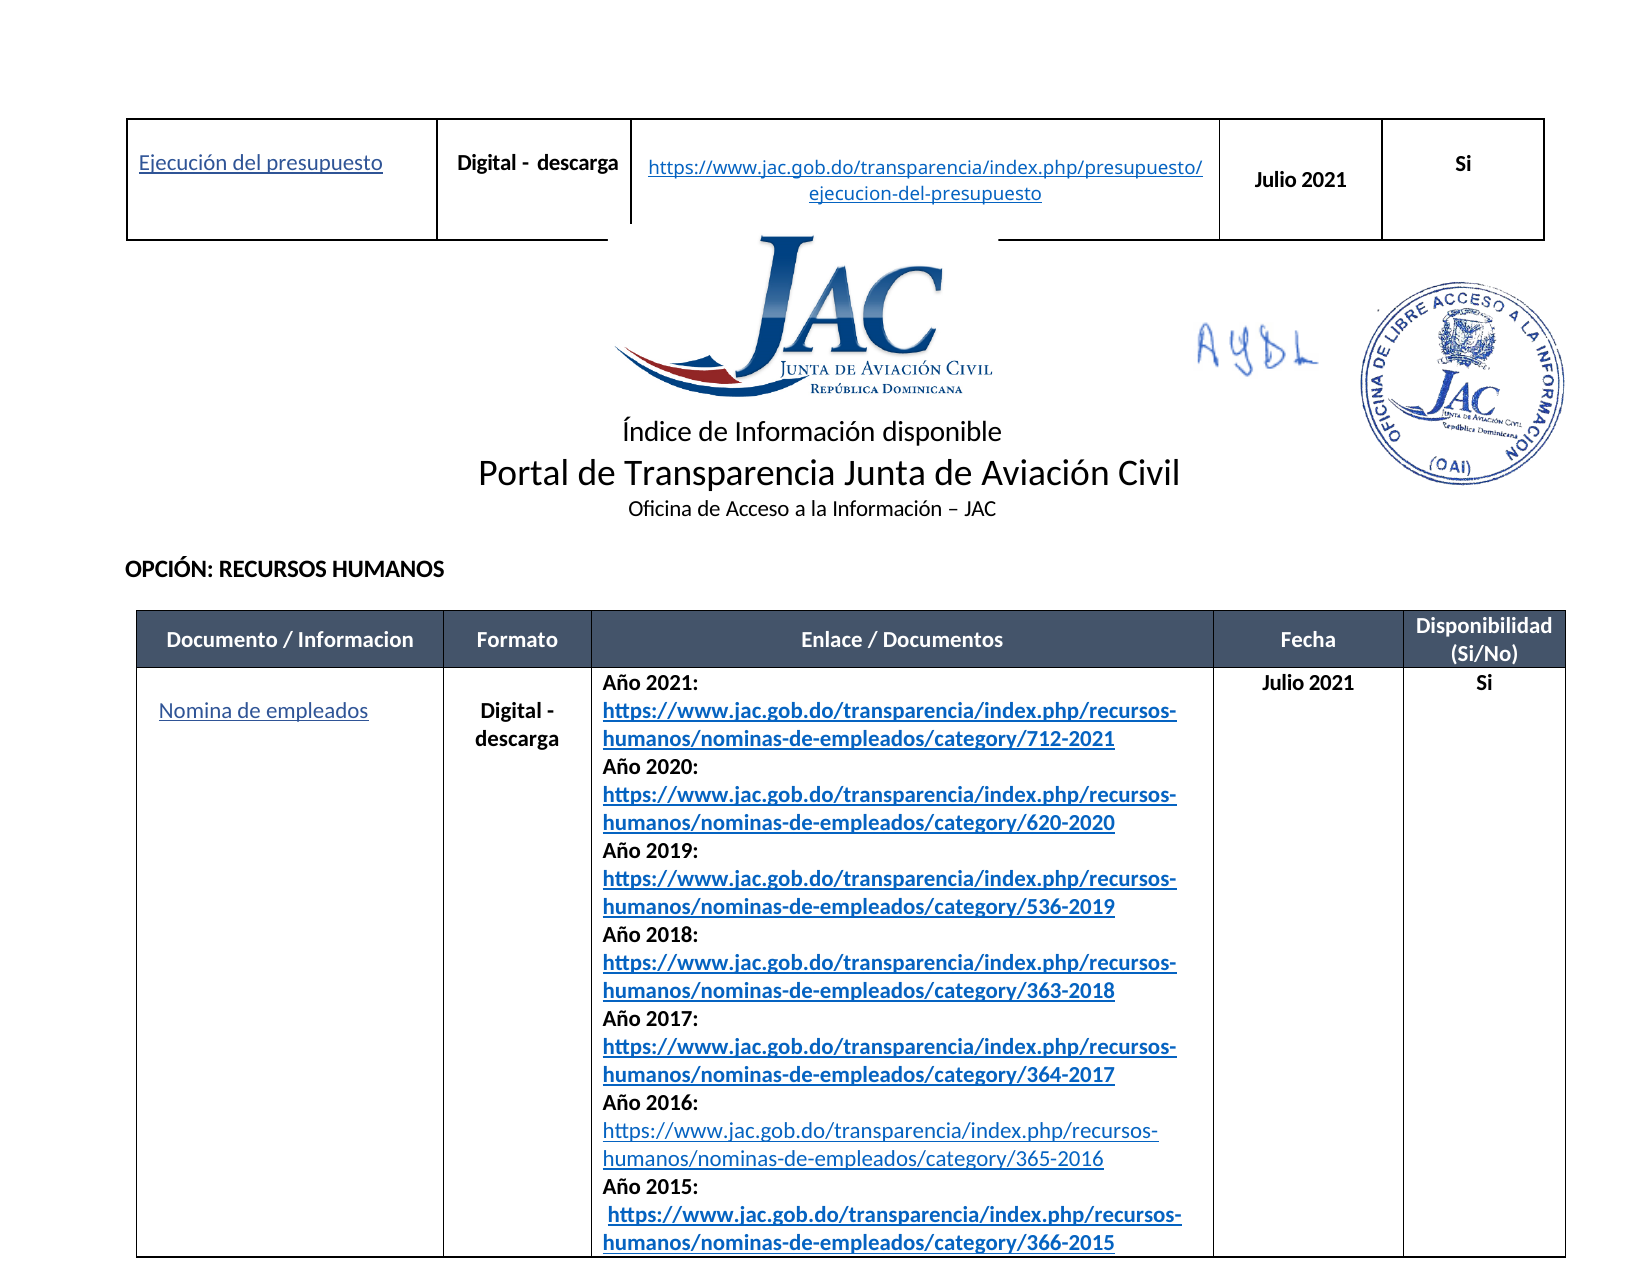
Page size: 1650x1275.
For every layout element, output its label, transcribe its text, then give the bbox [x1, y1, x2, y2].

table_cell Nomina de empleados [137, 668, 443, 1256]
table_header Fecha [1214, 611, 1403, 667]
table_header Disponibilidad (Si/No) [1404, 611, 1565, 667]
table_cell Digital -descarga [444, 668, 591, 1256]
picture [1354, 275, 1569, 493]
table_cell Julio 2021 [1220, 120, 1381, 239]
text OPCIÓN: RECURSOS HUMANOS [125, 553, 1525, 584]
table_cell Julio 2021 [1214, 668, 1403, 1256]
table_cell Si [1404, 668, 1565, 1256]
table_header Formato [444, 611, 591, 667]
picture [1192, 318, 1322, 380]
table_cell Ejecución del presupuesto [128, 120, 436, 239]
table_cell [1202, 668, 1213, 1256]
table_cell Digital - descarga [438, 120, 630, 239]
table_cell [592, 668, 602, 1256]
picture [607, 224, 999, 407]
table_header Documento / Informacion [137, 611, 443, 667]
table_header Enlace / Documentos [592, 611, 1213, 667]
text Portal de Transparencia Junta de Aviación Civil [478, 449, 1262, 494]
table_cell Si [1383, 120, 1543, 239]
text Oficina de Acceso a la Información – JAC [478, 494, 1147, 522]
table_cell https://www.jac.gob.do/transparencia/index.php/presupuesto/ejecucion-del-presupuesto [632, 120, 1219, 239]
text Índice de Información disponible [477, 413, 1147, 448]
